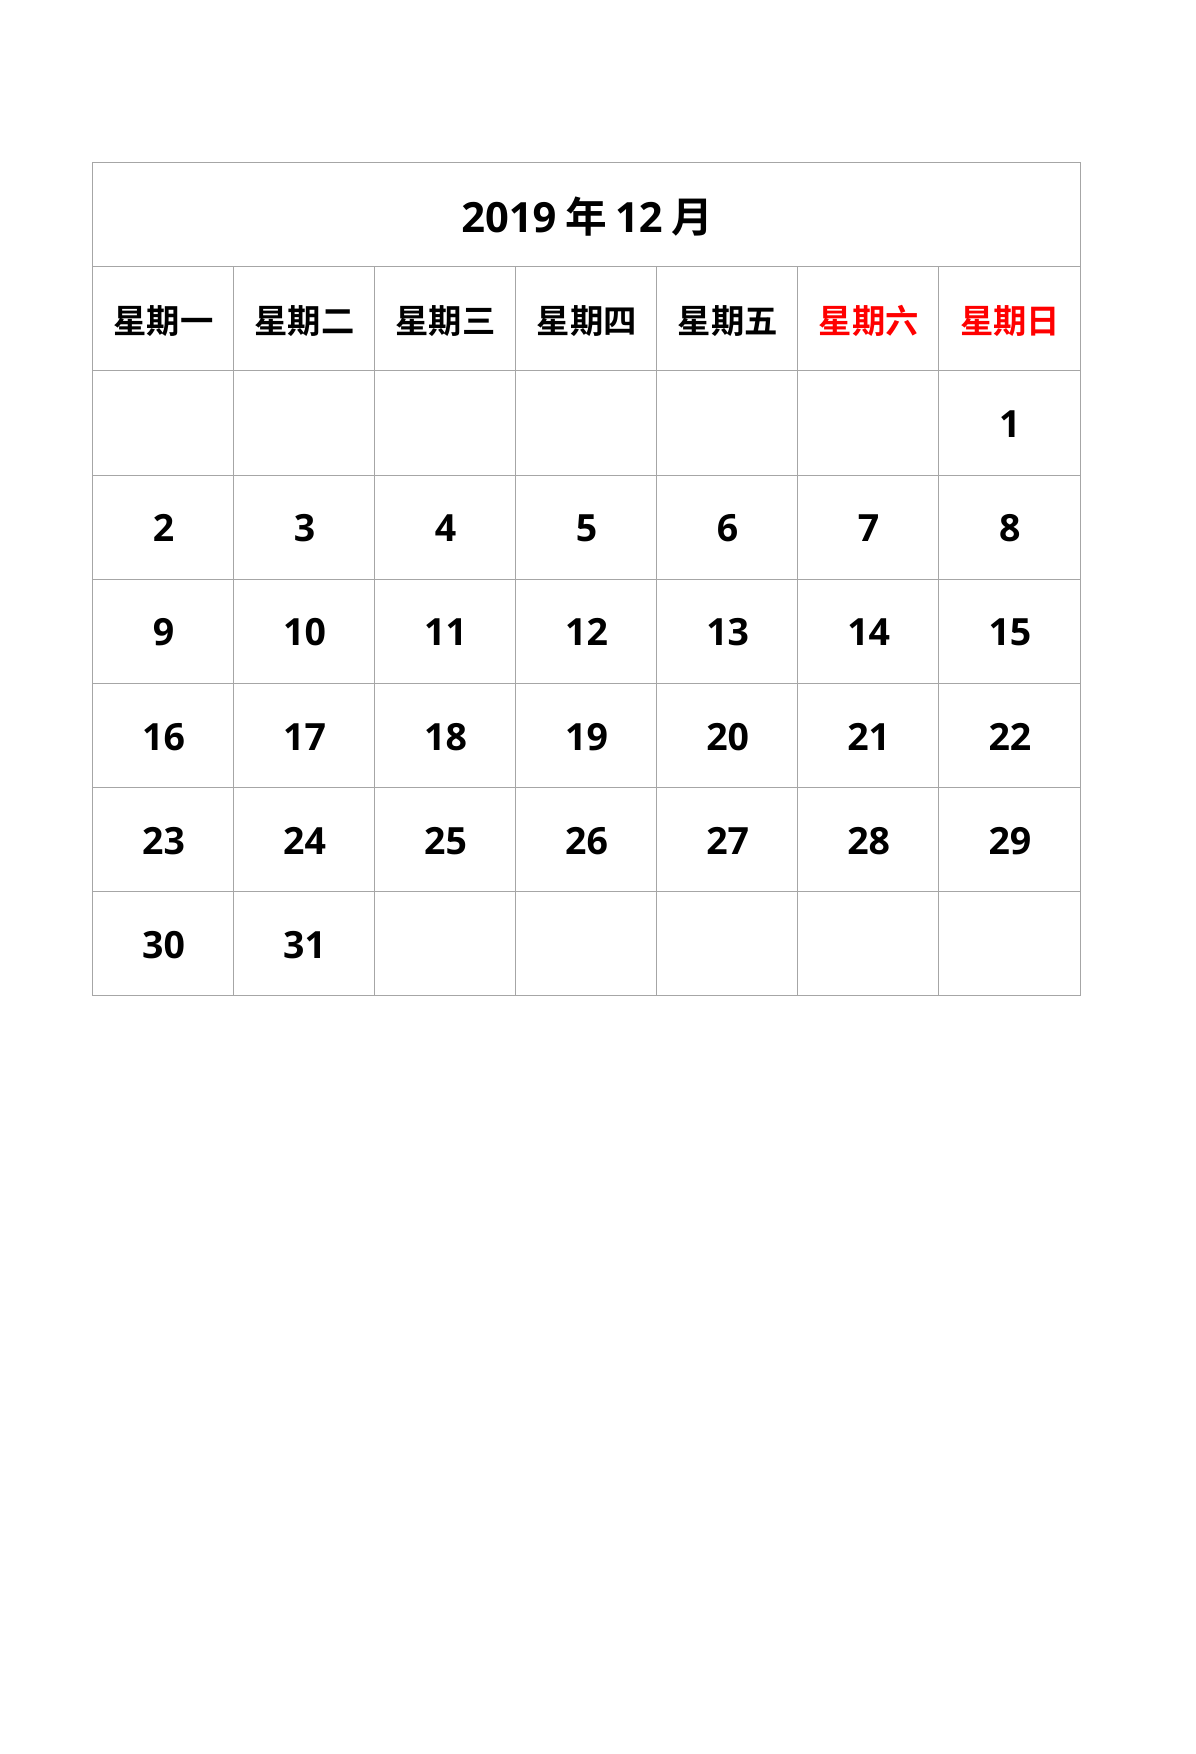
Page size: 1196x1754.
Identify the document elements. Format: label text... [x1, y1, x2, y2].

table_cell 22 [939, 684, 1080, 787]
table_cell 14 [798, 580, 938, 683]
table_cell 16 [93, 684, 233, 787]
table_cell 星期三 [375, 267, 515, 370]
table_cell 1 [939, 371, 1080, 474]
table_cell 星期日 [939, 267, 1080, 370]
table_cell 18 [375, 684, 515, 787]
table_cell 15 [939, 580, 1080, 683]
table_cell 31 [234, 892, 374, 995]
table_cell [93, 371, 233, 474]
table_cell 11 [375, 580, 515, 683]
table_cell 21 [798, 684, 938, 787]
table_cell 4 [375, 476, 515, 579]
table_cell 13 [657, 580, 797, 683]
table_cell [939, 892, 1080, 995]
table_cell 星期五 [657, 267, 797, 370]
table_cell 星期六 [798, 267, 938, 370]
table_cell 2 [93, 476, 233, 579]
table_cell 10 [234, 580, 374, 683]
table_cell 3 [234, 476, 374, 579]
table_cell 27 [657, 788, 797, 891]
table_cell [375, 892, 515, 995]
table_cell [516, 371, 656, 474]
table_cell 8 [939, 476, 1080, 579]
table_cell [657, 892, 797, 995]
table_cell 17 [234, 684, 374, 787]
table_cell 25 [375, 788, 515, 891]
table_cell 星期一 [93, 267, 233, 370]
table_cell 6 [657, 476, 797, 579]
table_cell 星期四 [516, 267, 656, 370]
table_cell 12 [516, 580, 656, 683]
table_cell 7 [798, 476, 938, 579]
table_cell 5 [516, 476, 656, 579]
table_header 2019年12月 [93, 163, 1080, 266]
table_cell 9 [93, 580, 233, 683]
table_cell [798, 892, 938, 995]
table_cell [234, 371, 374, 474]
table_cell 30 [93, 892, 233, 995]
table_cell 28 [798, 788, 938, 891]
table_cell [375, 371, 515, 474]
table_cell 29 [939, 788, 1080, 891]
table_cell [516, 892, 656, 995]
table_cell 19 [516, 684, 656, 787]
table_cell 26 [516, 788, 656, 891]
table_cell 星期二 [234, 267, 374, 370]
table_cell 24 [234, 788, 374, 891]
table_cell [657, 371, 797, 474]
table_cell 20 [657, 684, 797, 787]
table_cell 23 [93, 788, 233, 891]
table_cell [798, 371, 938, 474]
